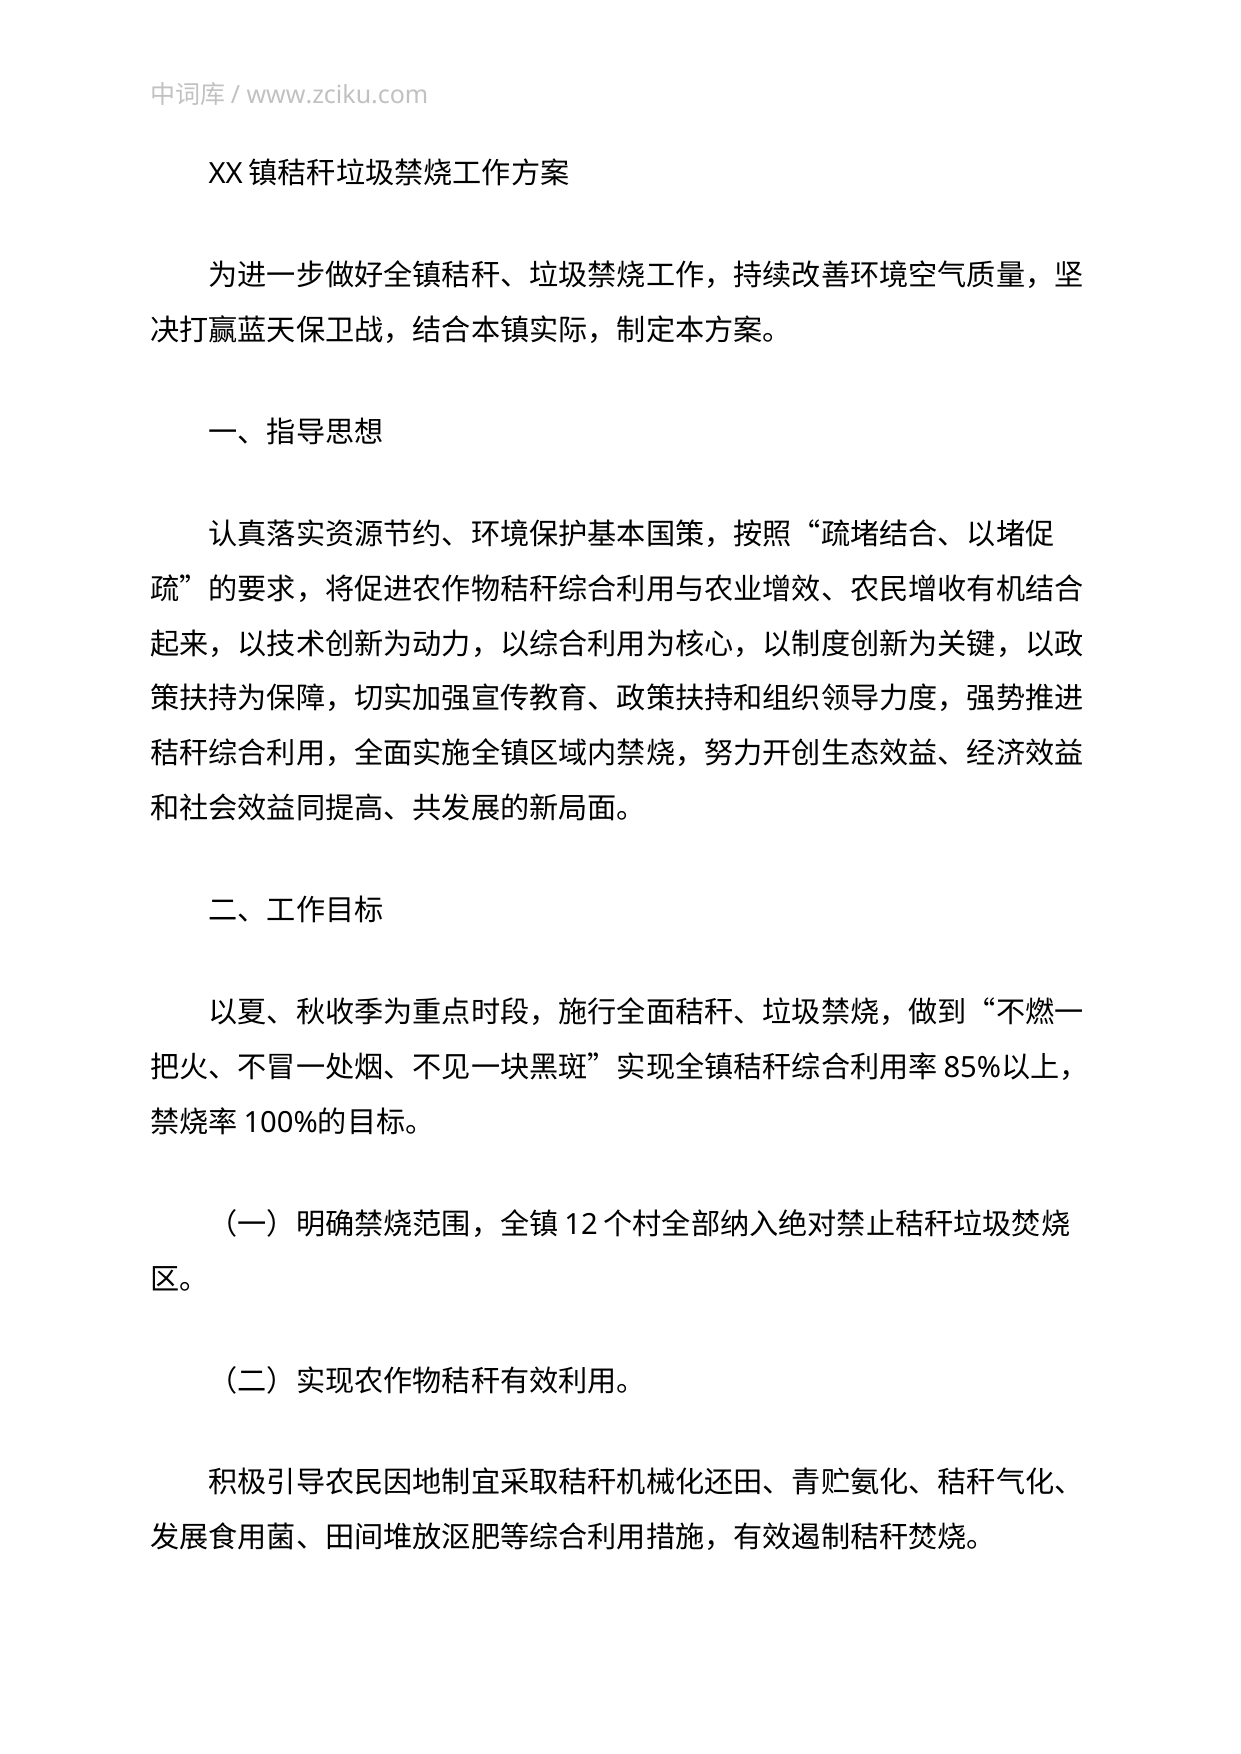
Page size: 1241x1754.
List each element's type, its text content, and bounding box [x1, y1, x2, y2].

text 为进一步做好全镇秸秆、垃圾禁烧工作，持续改善环境空气质量，坚决打赢蓝天保卫战，结合本镇实际，制定本方案。 [150, 252, 1090, 349]
text 二、工作目标 [150, 887, 1090, 929]
text 一、指导思想 [150, 409, 1090, 451]
text 以夏、秋收季为重点时段，施行全面秸秆、垃圾禁烧，做到“不燃一把火、不冒一处烟、不见一块黑斑”实现全镇秸秆综合利用率85%以上，禁烧率100%的目标。 [150, 988, 1090, 1141]
text （二）实现农作物秸秆有效利用。 [150, 1357, 1090, 1399]
text XX镇秸秆垃圾禁烧工作方案 [150, 150, 1090, 192]
text （一）明确禁烧范围，全镇12个村全部纳入绝对禁止秸秆垃圾焚烧区。 [150, 1200, 1090, 1298]
text 积极引导农民因地制宜采取秸秆机械化还田、青贮氨化、秸秆气化、发展食用菌、田间堆放沤肥等综合利用措施，有效遏制秸秆焚烧。 [150, 1459, 1090, 1556]
text 认真落实资源节约、环境保护基本国策，按照“疏堵结合、以堵促疏”的要求，将促进农作物秸秆综合利用与农业增效、农民增收有机结合起来，以技术创新为动力，以综合利用为核心，以制度创新为关键，以政策扶持为保障，切实加强宣传教育、政策扶持和组织领导力度，强势推进秸秆综合利用，全面实施全镇区域内禁烧，努力开创生态效益、经济效益和社会效益同提高、共发展的新局面。 [150, 510, 1090, 827]
